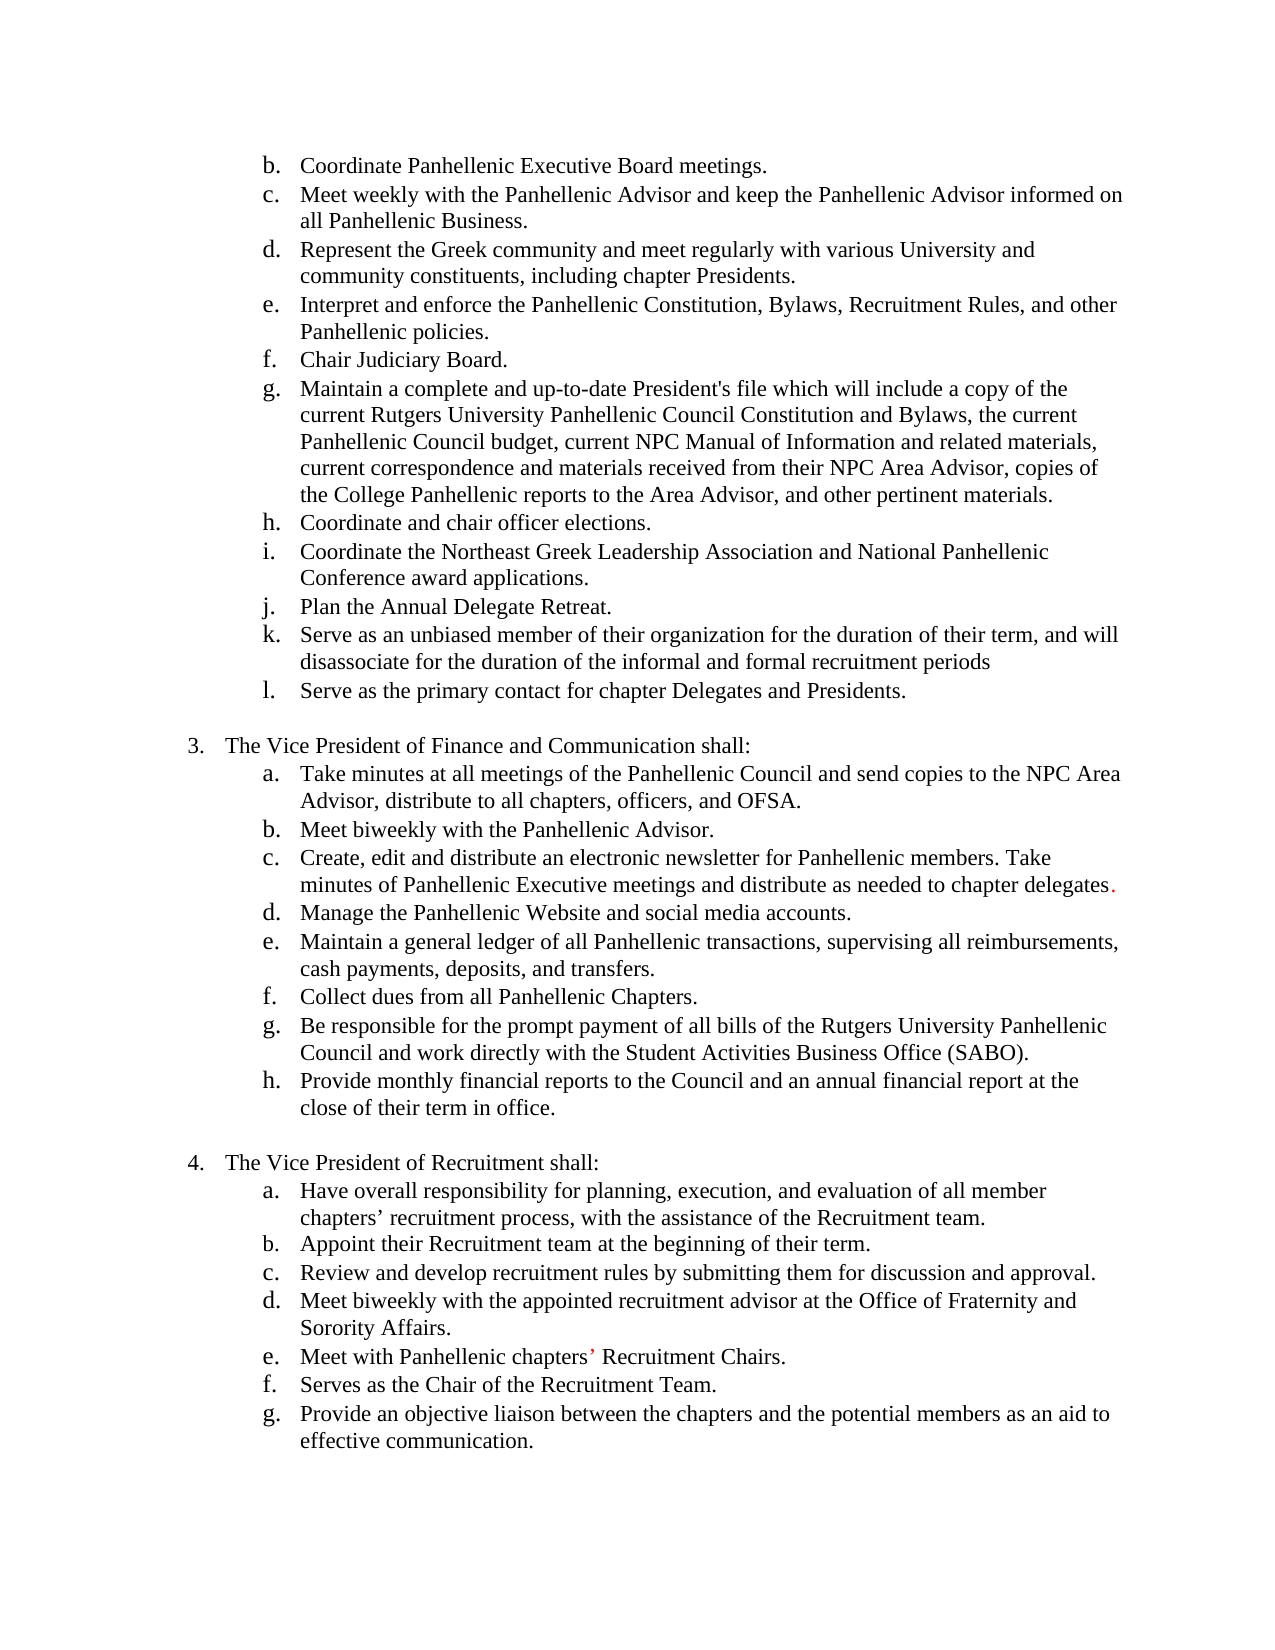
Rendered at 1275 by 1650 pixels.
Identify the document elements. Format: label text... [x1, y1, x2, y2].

list Have overall responsibility for planning, execution, and evaluation of all member chapters’ recruitment process, with the assistance of the Recruitment team. [262, 1175, 1125, 1231]
list Review and develop recruitment rules by submitting them for discussion and approval. [262, 1257, 1125, 1286]
list Meet biweekly with the appointed recruitment advisor at the Office of Fraternity and Sorority Affairs. [262, 1286, 1125, 1341]
list Plan the Annual Delegate Retreat. [262, 591, 1125, 619]
list Provide an objective liaison between the chapters and the potential members as an aid to effective communication. [262, 1398, 1125, 1453]
list Interpret and enforce the Panhellenic Constitution, Bylaws, Recruitment Rules, and other Panhellenic policies. [262, 289, 1125, 344]
list Provide monthly financial reports to the Council and an annual financial report at the close of their term in office. [262, 1065, 1125, 1120]
list Maintain a general ledger of all Panhellenic transactions, supervising all reimbursements, cash payments, deposits, and transfers. [262, 926, 1125, 981]
list Serve as the primary contact for chapter Delegates and Presidents. [262, 675, 1125, 703]
list Meet with Panhellenic chapters’ Recruitment Chairs. [262, 1341, 1125, 1369]
list Serve as an unbiased member of their organization for the duration of their term, and will disassociate for the duration of the informal and formal recruitment periods [262, 619, 1125, 675]
list Represent the Greek community and meet regularly with various University and community constituents, including chapter Presidents. [262, 234, 1125, 289]
list Chair Judiciary Board. [262, 344, 1125, 373]
list The Vice President of Recruitment shall: [187, 1149, 1125, 1175]
list Coordinate and chair officer elections. [262, 507, 1125, 536]
list Be responsible for the prompt payment of all bills of the Rutgers University Panhellenic Council and work directly with the Student Activities Business Office (SABO). [262, 1010, 1125, 1065]
list Take minutes at all meetings of the Panhellenic Council and send copies to the NPC Area Advisor, distribute to all chapters, officers, and OFSA. [262, 758, 1125, 814]
list Appoint their Recruitment team at the beginning of their term. [262, 1231, 1125, 1257]
list Maintain a complete and up-to-date President's file which will include a copy of the current Rutgers University Panhellenic Council Constitution and Bylaws, the current Panhellenic Council budget, current NPC Manual of Information and related materials, current correspondence and materials received from their NPC Area Advisor, copies of the College Panhellenic reports to the Area Advisor, and other pertinent materials. [262, 373, 1125, 507]
list Coordinate the Northeast Greek Leadership Association and National Panhellenic Conference award applications. [262, 536, 1125, 591]
list Meet biweekly with the Panhellenic Advisor. [262, 814, 1125, 842]
list Create, edit and distribute an electronic newsletter for Panhellenic members. Take minutes of Panhellenic Executive meetings and distribute as needed to chapter delegates. [262, 842, 1125, 897]
list Collect dues from all Panhellenic Chapters. [262, 981, 1125, 1010]
list Meet weekly with the Panhellenic Advisor and keep the Panhellenic Advisor informed on all Panhellenic Business. [262, 179, 1125, 234]
list The Vice President of Finance and Communication shall: [187, 732, 1125, 758]
list Manage the Panhellenic Website and social media accounts. [262, 897, 1125, 926]
list Serves as the Chair of the Recruitment Team. [262, 1369, 1125, 1398]
list Coordinate Panhellenic Executive Board meetings. [262, 150, 1125, 179]
